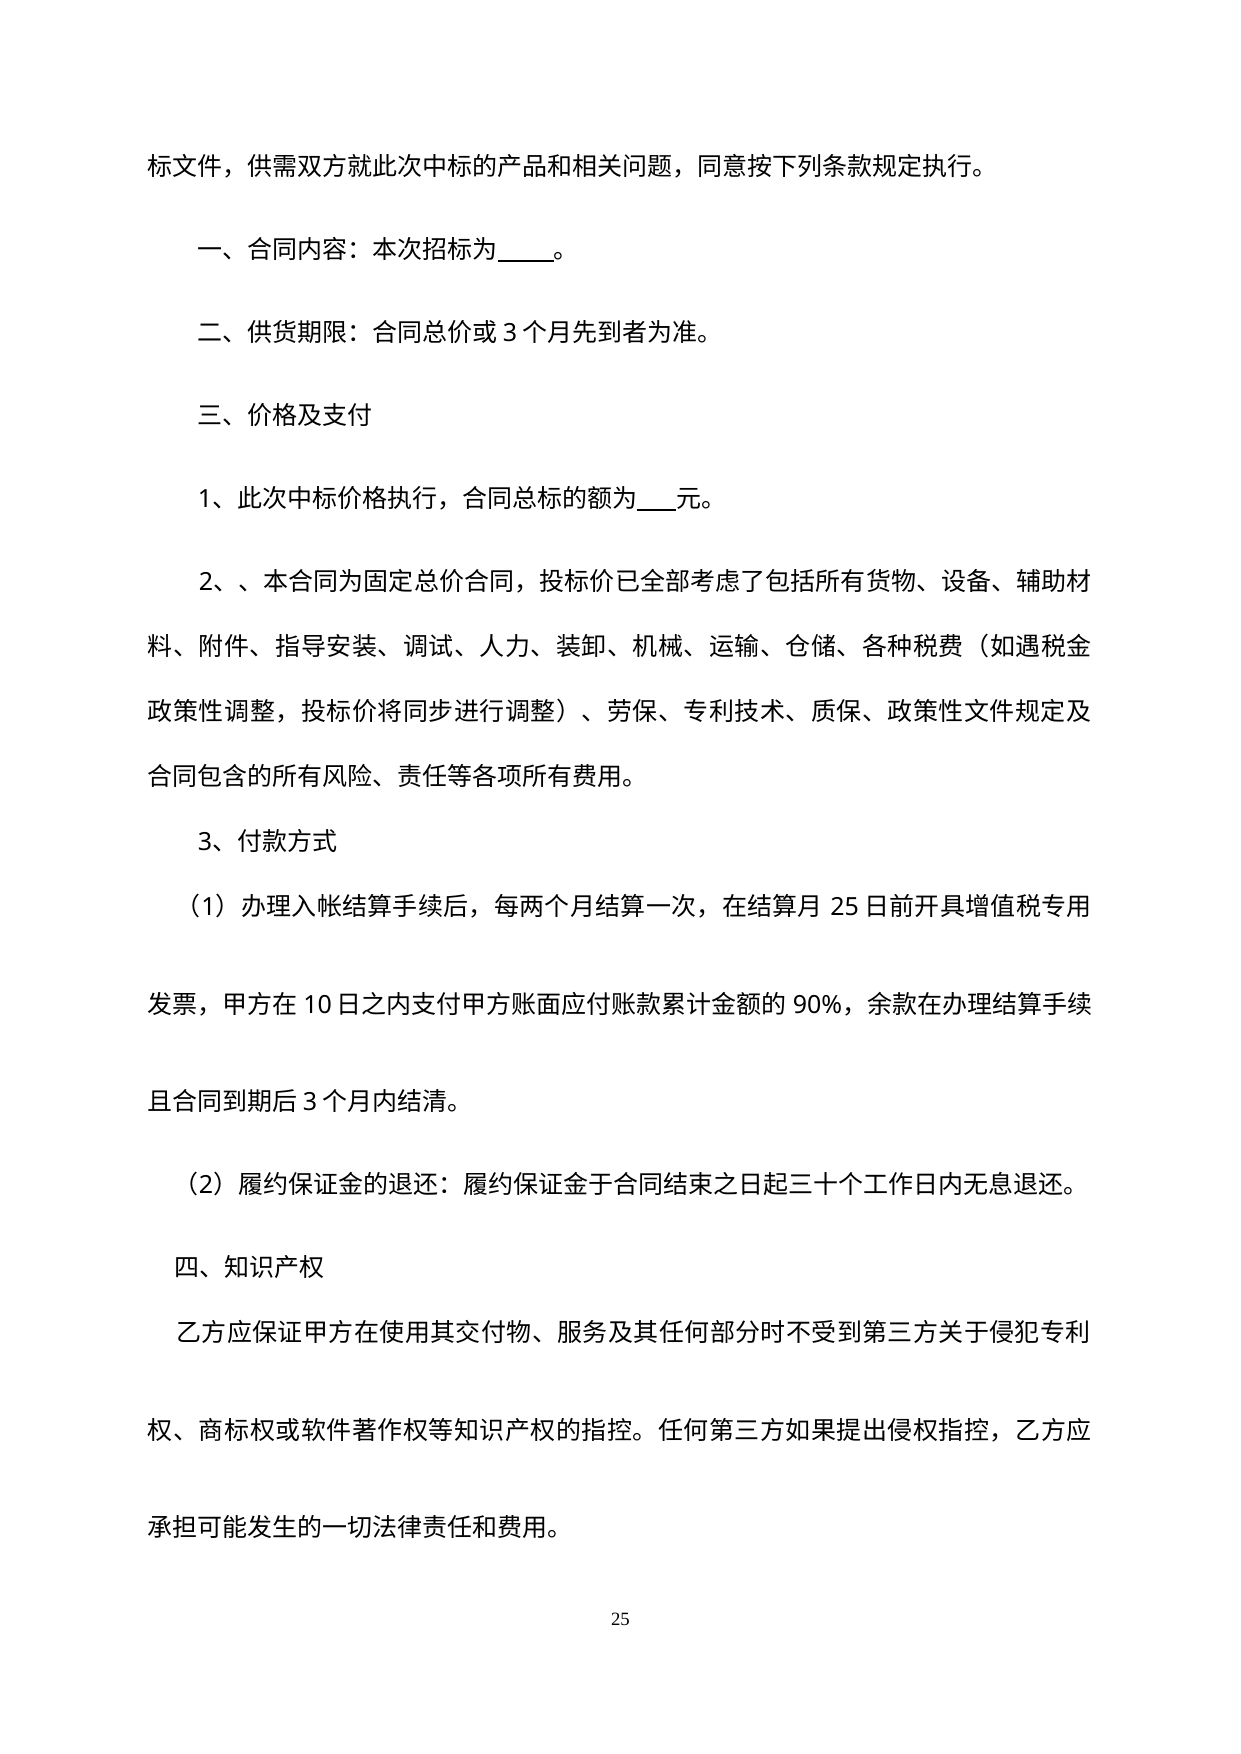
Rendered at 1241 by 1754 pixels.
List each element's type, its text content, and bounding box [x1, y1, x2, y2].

text 四、知识产权 [148, 1233, 1092, 1298]
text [148, 132, 1092, 197]
text 3、付款方式 [198, 807, 1075, 872]
text （2）履约保证金的退还：履约保证金于合同结束之日起三十个工作日内无息退还。 [148, 1150, 1092, 1215]
text 乙方应保证甲方在使用其交付物、服务及其任何部分时不受到第三方关于侵犯专利权、商标权或软件著作权等知识产权的指控。任何第三方如果提出侵权指控，乙方应承担可能发生的一切法律责任和费用。 [148, 1298, 1092, 1558]
list 一、合同内容：本次招标为 。 [148, 215, 1092, 280]
text 2、、本合同为固定总价合同，投标价已全部考虑了包括所有货物、设备、辅助材料、附件、指导安装、调试、人力、装卸、机械、运输、仓储、各种税费（如遇税金政策性调整，投标价将同步进行调整）、劳保、专利技术、质保、政策性文件规定及合同包含的所有风险、责任等各项所有费用。 [148, 547, 1092, 807]
list 二、供货期限：合同总价或3个月先到者为准。 [148, 298, 1092, 363]
text 三、价格及支付 [198, 381, 1075, 446]
text 1、此次中标价格执行，合同总标的额为 元。 [198, 464, 1092, 529]
text （1）办理入帐结算手续后，每两个月结算一次，在结算月25日前开具增值税专用发票，甲方在10日之内支付甲方账面应付账款累计金额的90%，余款在办理结算手续且合同到期后3个月内结清。 [148, 872, 1092, 1132]
